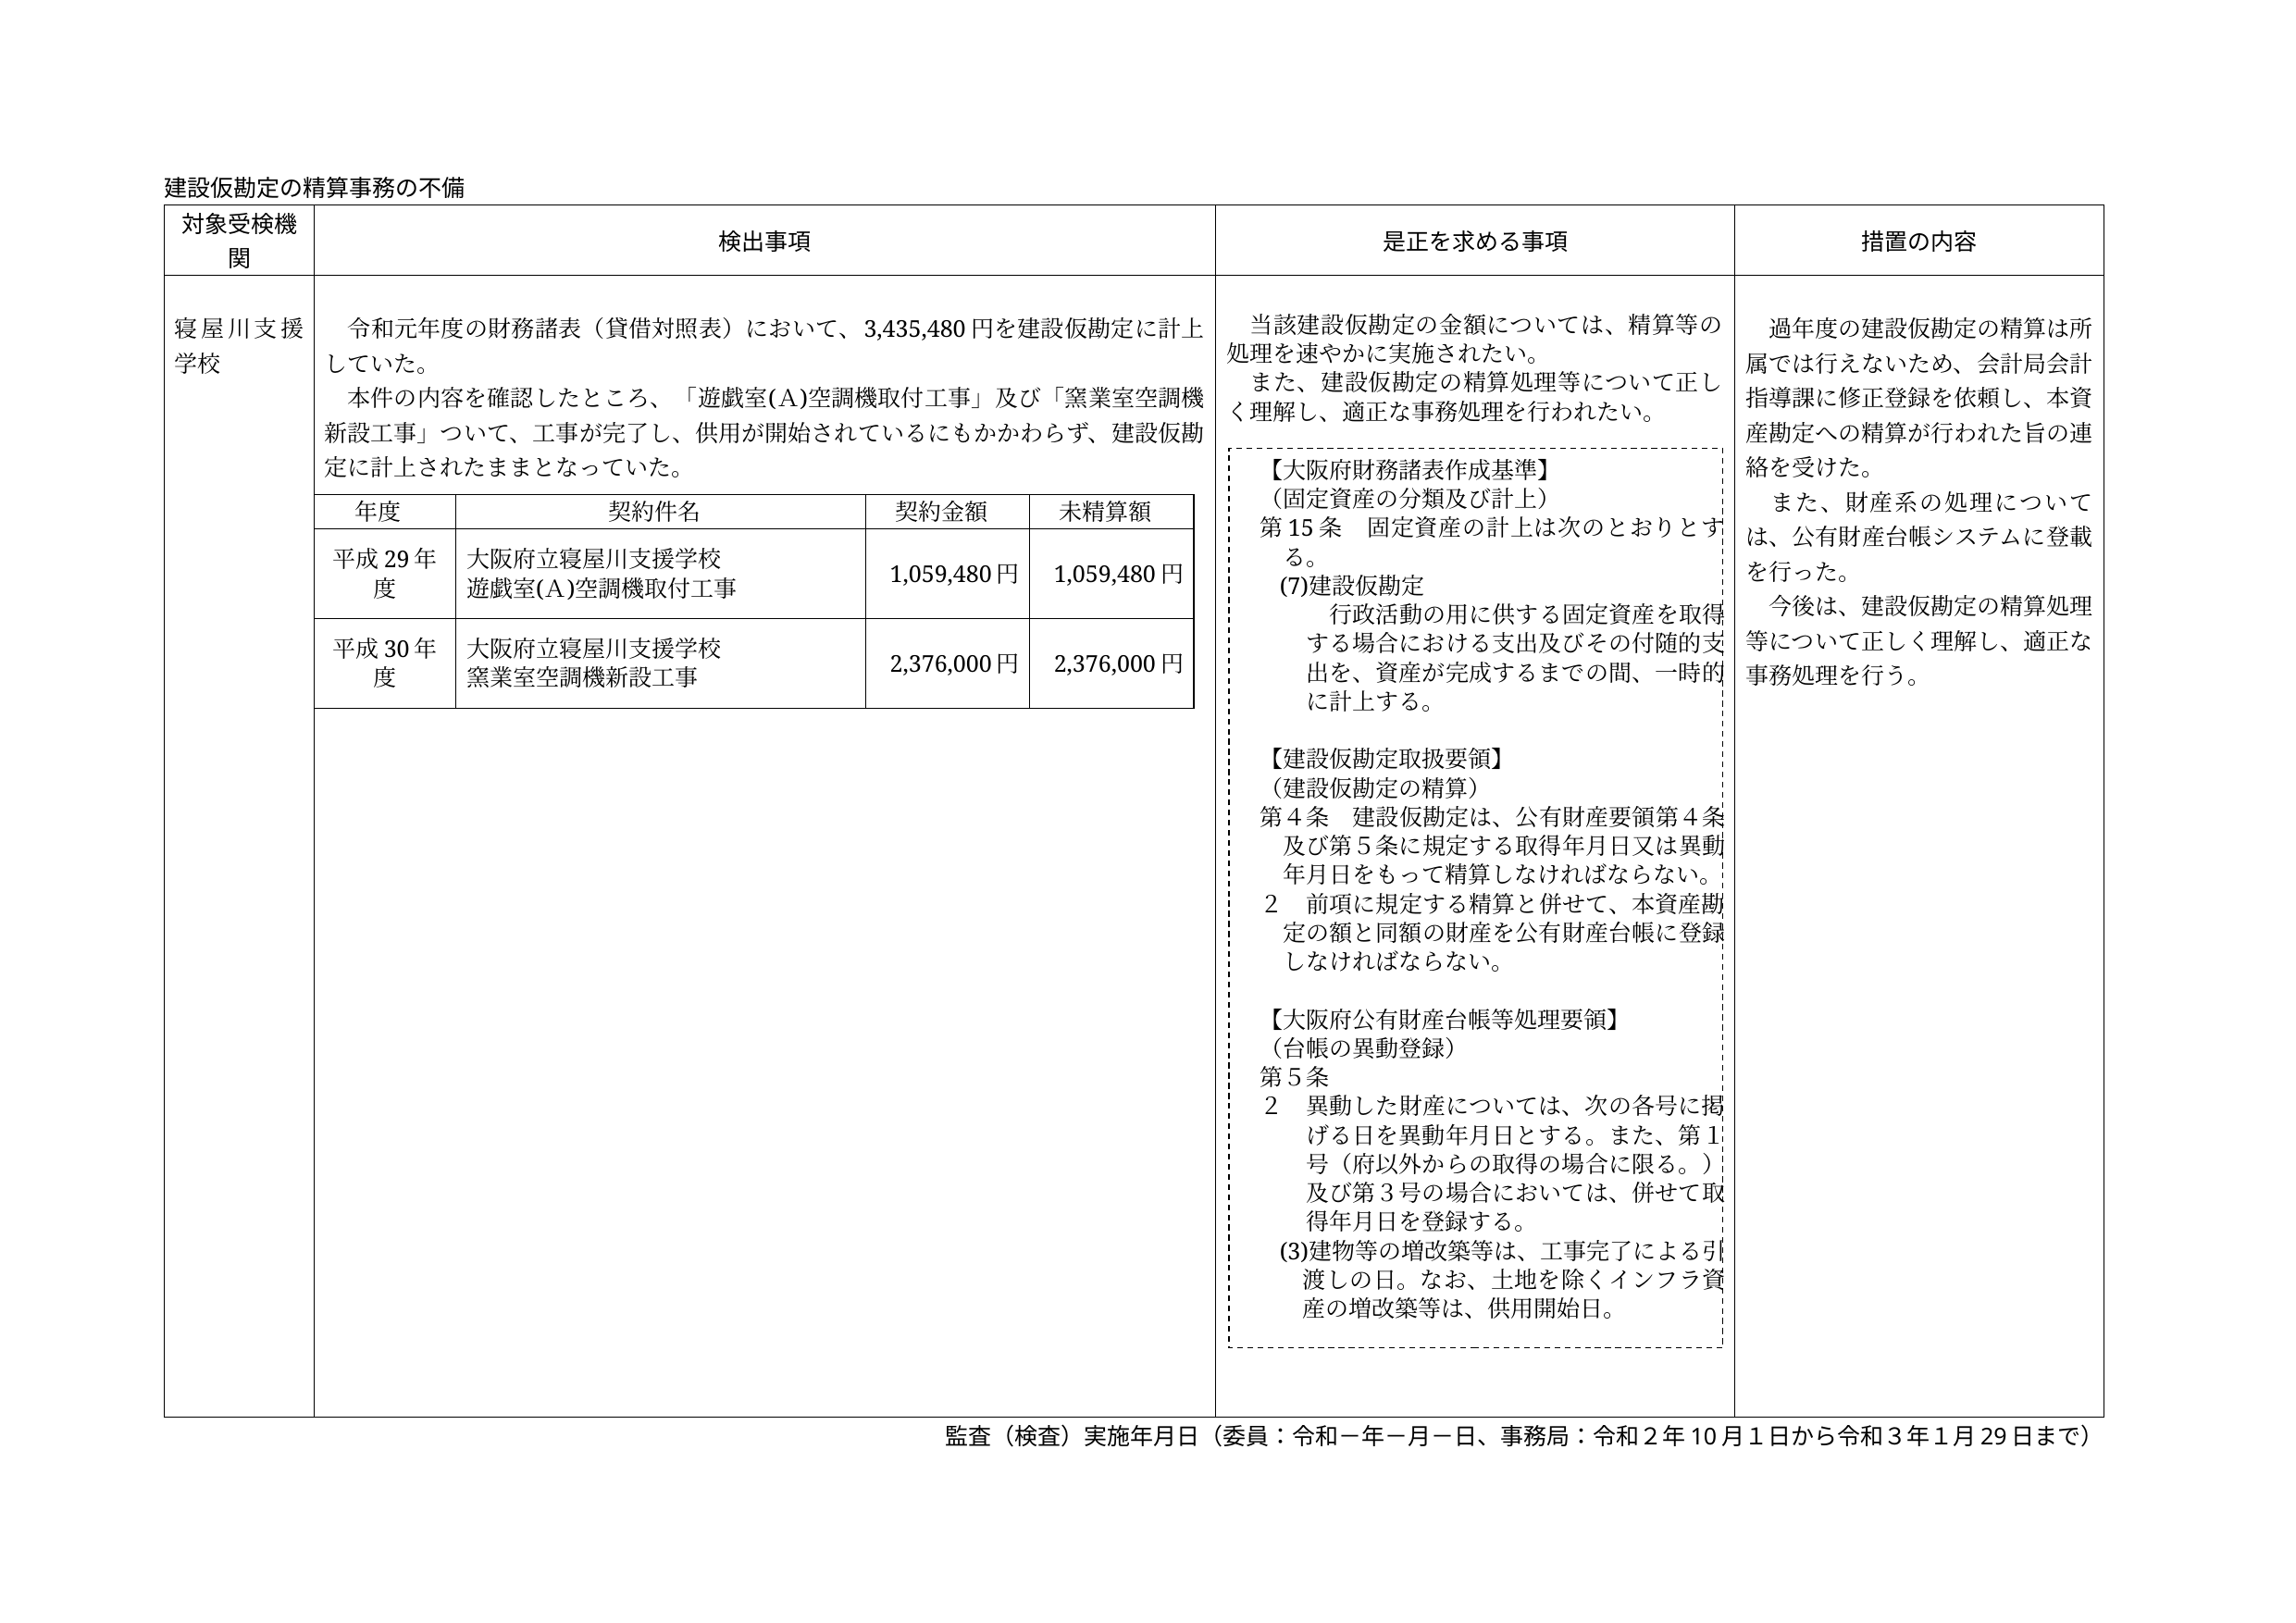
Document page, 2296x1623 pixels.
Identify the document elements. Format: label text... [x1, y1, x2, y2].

table_cell 当該建設仮勘定の金額については、精算等の処理を速やかに実施されたい。 また、建設仮勘定の精算処理等について正しく理解し、適正な事務処理を行われたい。 [1216, 276, 1734, 1417]
table_header 是正を求める事項 [1216, 205, 1734, 275]
table_header 検出事項 [315, 205, 1215, 275]
table_header 措置の内容 [1735, 205, 2104, 275]
text 監査（検査）実施年月日（委員：令和－年－月－日、事務局：令和２年10月１日から令和３年１月29日まで） [164, 1418, 2104, 1452]
table_header 対象受検機関 [165, 205, 314, 275]
table_cell 寝屋川支援学校 [165, 276, 314, 1417]
table_cell 令和元年度の財務諸表（貸借対照表）において、3,435,480円を建設仮勘定に計上していた。 本件の内容を確認したところ、「遊戯室(Ａ)空調機取付工事」及び「窯業室空調機新設工事」ついて、工事が完了し、供用が開始されているにもかかわらず、建設仮勘定に計上されたままとなっていた。 [315, 276, 1215, 1417]
text 建設仮勘定の精算事務の不備 [164, 169, 2104, 204]
table_cell 過年度の建設仮勘定の精算は所属では行えないため、会計局会計指導課に修正登録を依頼し、本資産勘定への精算が行われた旨の連絡を受けた。 また、財産系の処理については、公有財産台帳システムに登載を行った。 今後は、建設仮勘定の精算処理等について正しく理解し、適正な事務処理を行う。 [1735, 276, 2104, 1417]
